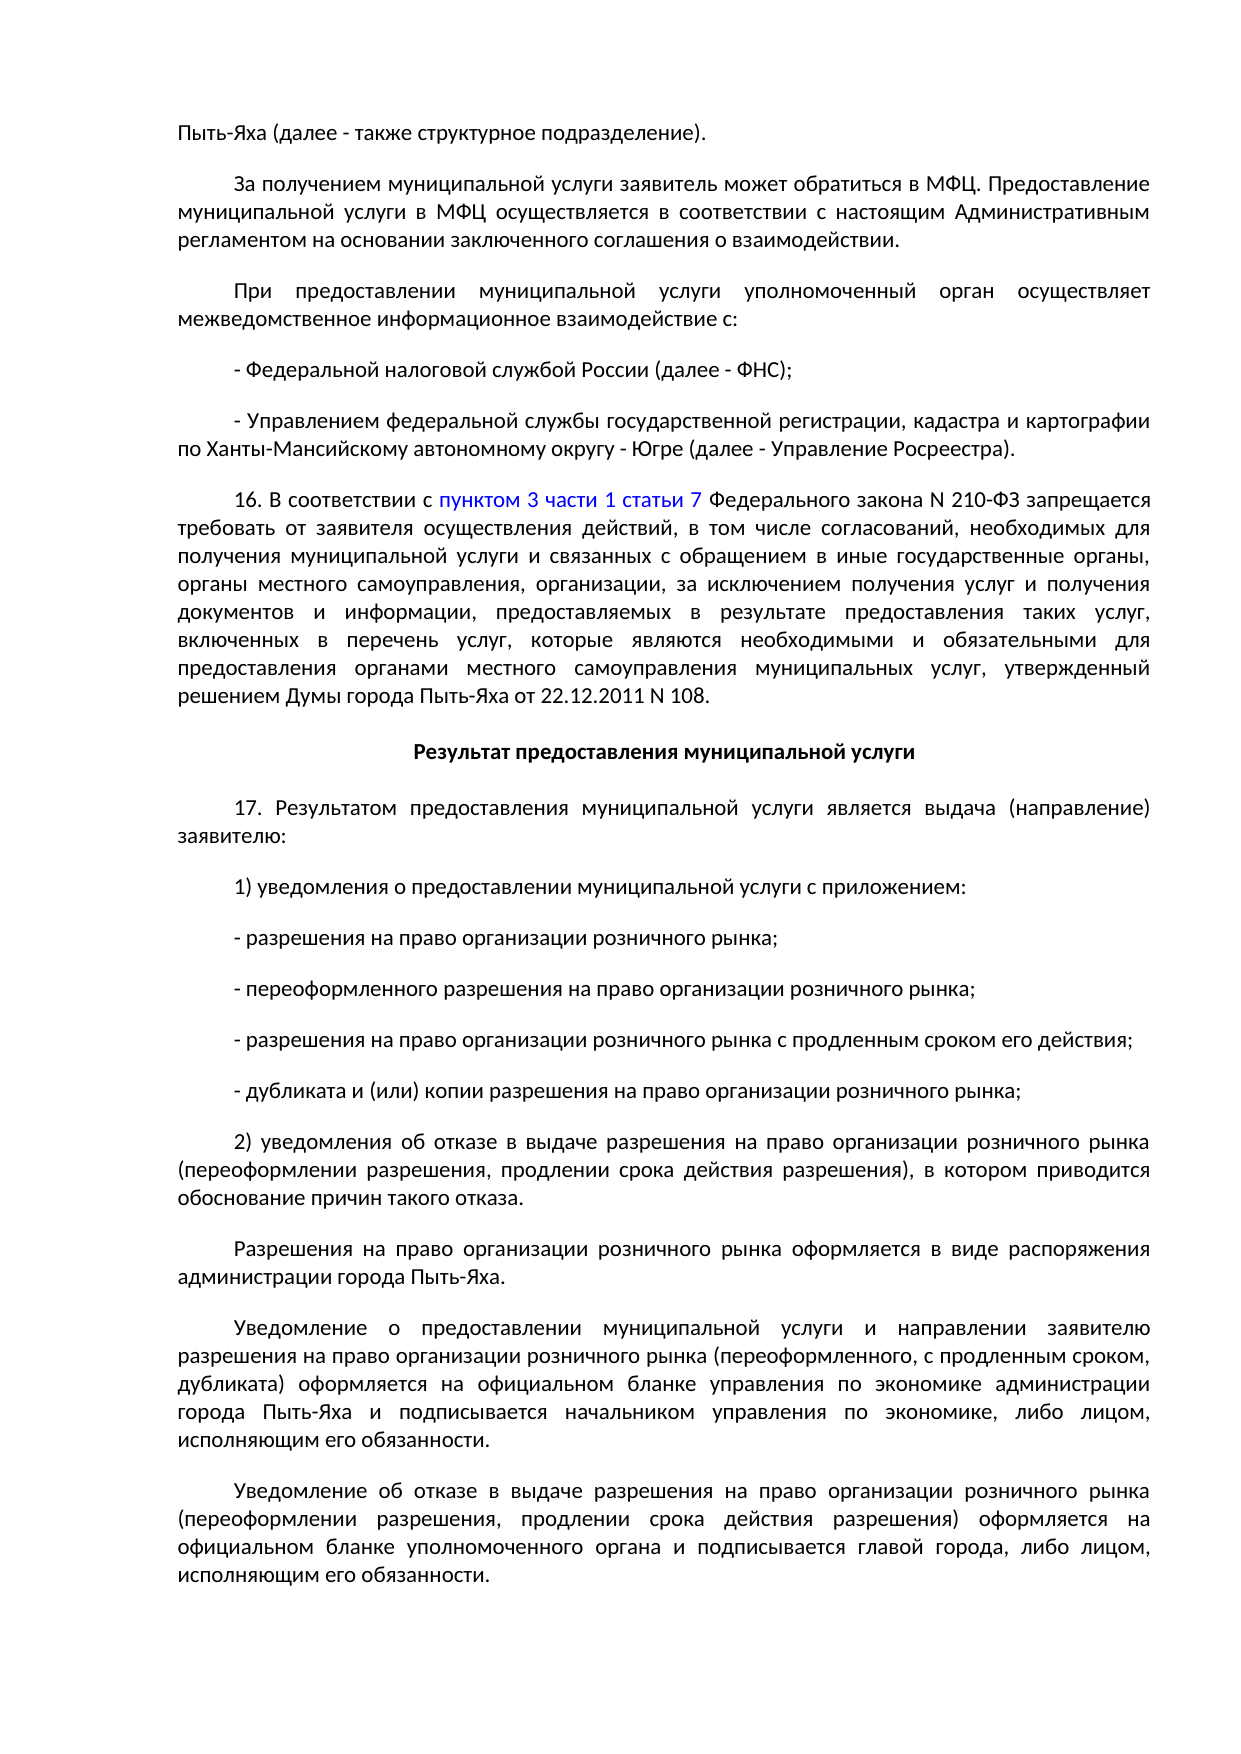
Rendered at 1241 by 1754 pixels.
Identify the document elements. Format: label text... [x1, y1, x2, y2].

text - разрешения на право организации розничного рынка с продленным сроком его действия; [177, 1025, 1152, 1053]
text За получением муниципальной услуги заявитель может обратиться в МФЦ. Предоставление муниципальной услуги в МФЦ осуществляется в соответствии с настоящим Административным регламентом на основании заключенного соглашения о взаимодействии. [177, 169, 1152, 253]
text 16. В соответствии с пунктом 3 части 1 статьи 7 Федерального закона N 210-ФЗ запрещается требовать от заявителя осуществления действий, в том числе согласований, необходимых для получения муниципальной услуги и связанных с обращением в иные государственные органы, органы местного самоуправления, организации, за исключением получения услуг и получения документов и информации, предоставляемых в результате предоставления таких услуг, включенных в перечень услуг, которые являются необходимыми и обязательными для предоставления органами местного самоуправления муниципальных услуг, утвержденный решением Думы города Пыть-Яха от 22.12.2011 N 108. [177, 485, 1152, 709]
text Разрешения на право организации розничного рынка оформляется в виде распоряжения администрации города Пыть-Яха. [177, 1234, 1152, 1290]
text Уведомление о предоставлении муниципальной услуги и направлении заявителю разрешения на право организации розничного рынка (переоформленного, с продленным сроком, дубликата) оформляется на официальном бланке управления по экономике администрации города Пыть-Яха и подписывается начальником управления по экономике, либо лицом, исполняющим его обязанности. [177, 1313, 1152, 1453]
text 1) уведомления о предоставлении муниципальной услуги с приложением: [177, 872, 1152, 900]
text Уведомление об отказе в выдаче разрешения на право организации розничного рынка (переоформлении разрешения, продлении срока действия разрешения) оформляется на официальном бланке уполномоченного органа и подписывается главой города, либо лицом, исполняющим его обязанности. [177, 1476, 1152, 1588]
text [177, 118, 1152, 146]
text При предоставлении муниципальной услуги уполномоченный орган осуществляет межведомственное информационное взаимодействие с: [177, 276, 1152, 332]
title Результат предоставления муниципальной услуги [177, 737, 1152, 765]
text - дубликата и (или) копии разрешения на право организации розничного рынка; [177, 1076, 1152, 1104]
text 2) уведомления об отказе в выдаче разрешения на право организации розничного рынка (переоформлении разрешения, продлении срока действия разрешения), в котором приводится обоснование причин такого отказа. [177, 1127, 1152, 1211]
text - переоформленного разрешения на право организации розничного рынка; [177, 974, 1152, 1002]
text - Федеральной налоговой службой России (далее - ФНС); [177, 355, 1152, 383]
text 17. Результатом предоставления муниципальной услуги является выдача (направление) заявителю: [177, 793, 1152, 849]
text - разрешения на право организации розничного рынка; [177, 923, 1152, 951]
text - Управлением федеральной службы государственной регистрации, кадастра и картографии по Ханты-Мансийскому автономному округу - Югре (далее - Управление Росреестра). [177, 406, 1152, 462]
